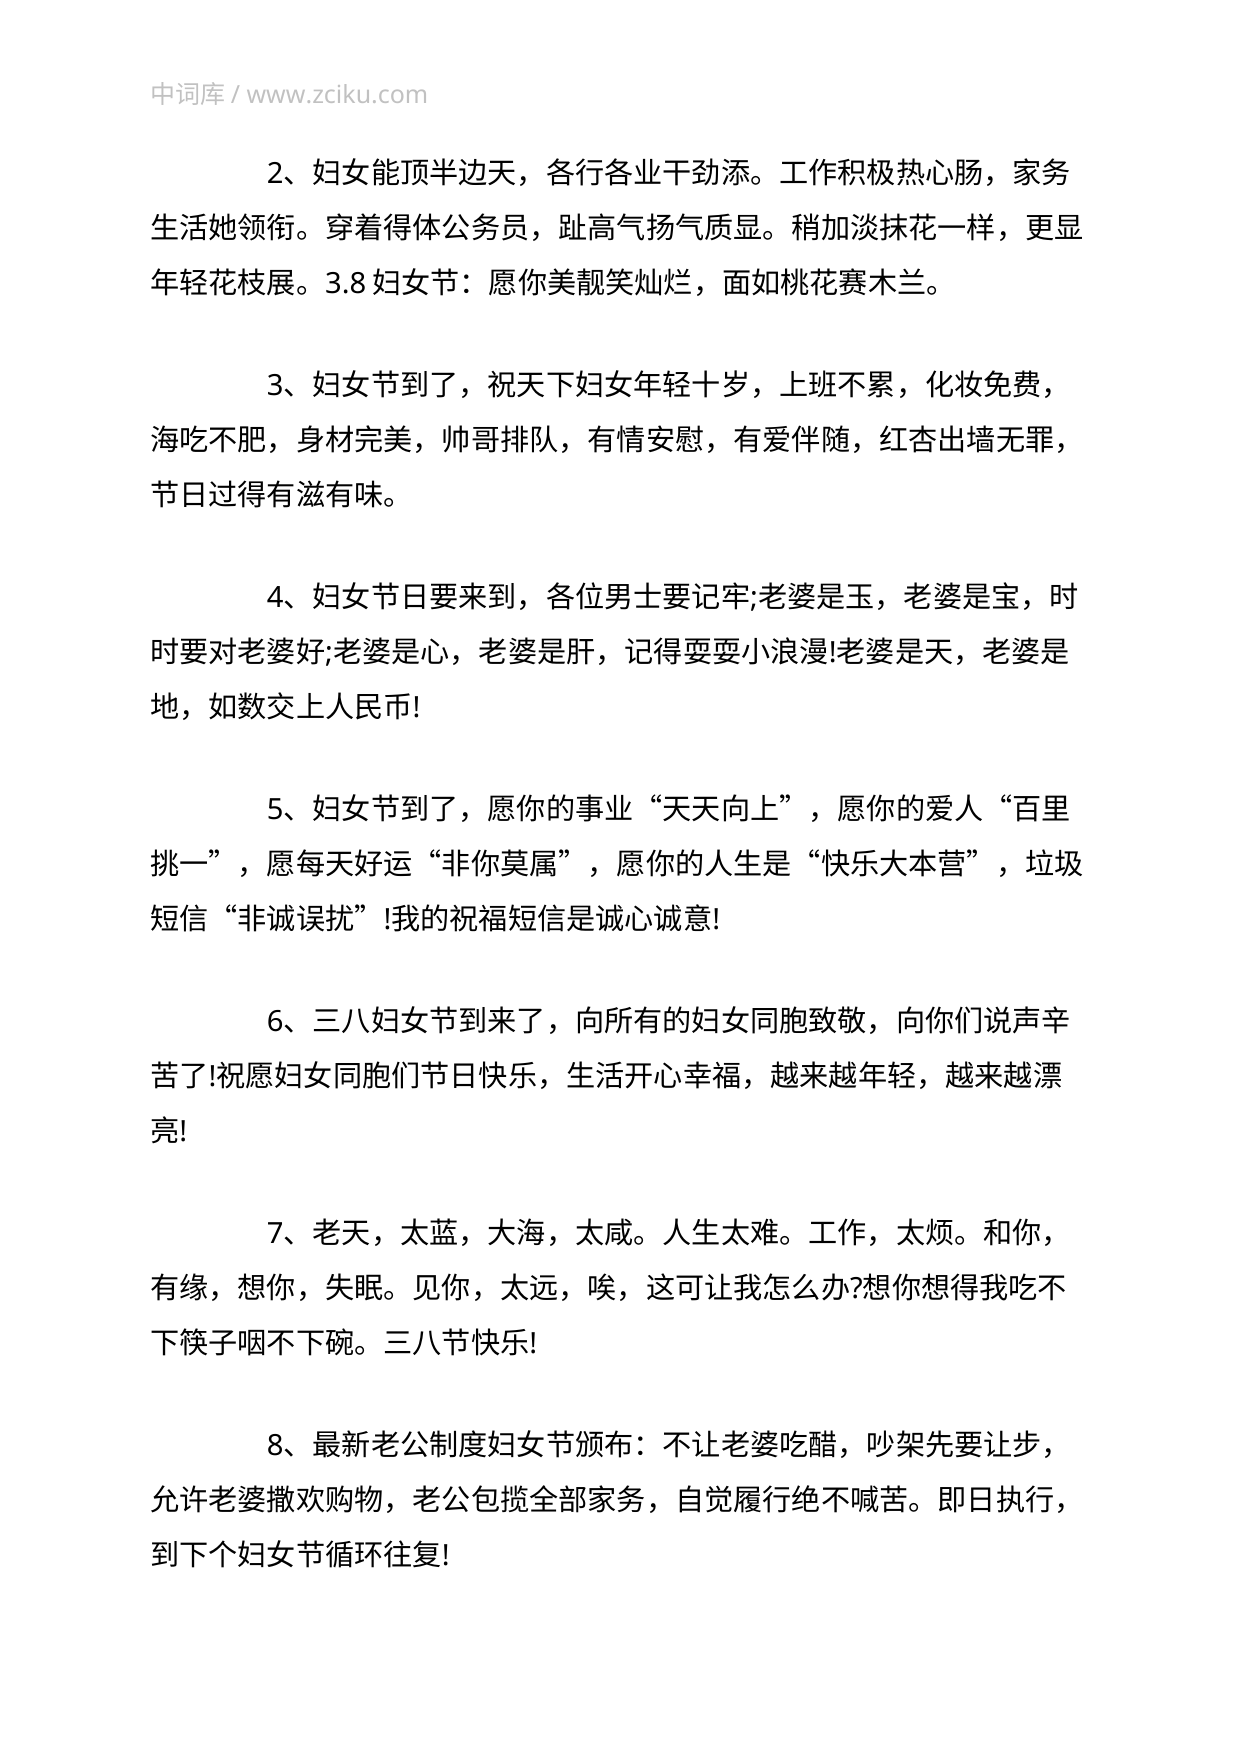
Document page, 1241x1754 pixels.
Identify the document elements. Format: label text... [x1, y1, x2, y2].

text 6、三八妇女节到来了，向所有的妇女同胞致敬，向你们说声辛苦了!祝愿妇女同胞们节日快乐，生活开心幸福，越来越年轻，越来越漂亮! [150, 997, 1090, 1150]
text 2、妇女能顶半边天，各行各业干劲添。工作积极热心肠，家务生活她领衔。穿着得体公务员，趾高气扬气质显。稍加淡抹花一样，更显年轻花枝展。3.8妇女节：愿你美靓笑灿烂，面如桃花赛木兰。 [150, 150, 1090, 302]
text 8、最新老公制度妇女节颁布：不让老婆吃醋，吵架先要让步，允许老婆撒欢购物，老公包揽全部家务，自觉履行绝不喊苦。即日执行，到下个妇女节循环往复! [150, 1421, 1090, 1574]
text 7、老天，太蓝，大海，太咸。人生太难。工作，太烦。和你，有缘，想你，失眠。见你，太远，唉，这可让我怎么办?想你想得我吃不下筷子咽不下碗。三八节快乐! [150, 1209, 1090, 1362]
text 5、妇女节到了，愿你的事业“天天向上”，愿你的爱人“百里挑一”，愿每天好运“非你莫属”，愿你的人生是“快乐大本营”，垃圾短信“非诚误扰”!我的祝福短信是诚心诚意! [150, 786, 1090, 938]
text 4、妇女节日要来到，各位男士要记牢;老婆是玉，老婆是宝，时时要对老婆好;老婆是心，老婆是肝，记得耍耍小浪漫!老婆是天，老婆是地，如数交上人民币! [150, 573, 1090, 726]
text 3、妇女节到了，祝天下妇女年轻十岁，上班不累，化妆免费，海吃不肥，身材完美，帅哥排队，有情安慰，有爱伴随，红杏出墙无罪，节日过得有滋有味。 [150, 362, 1090, 514]
